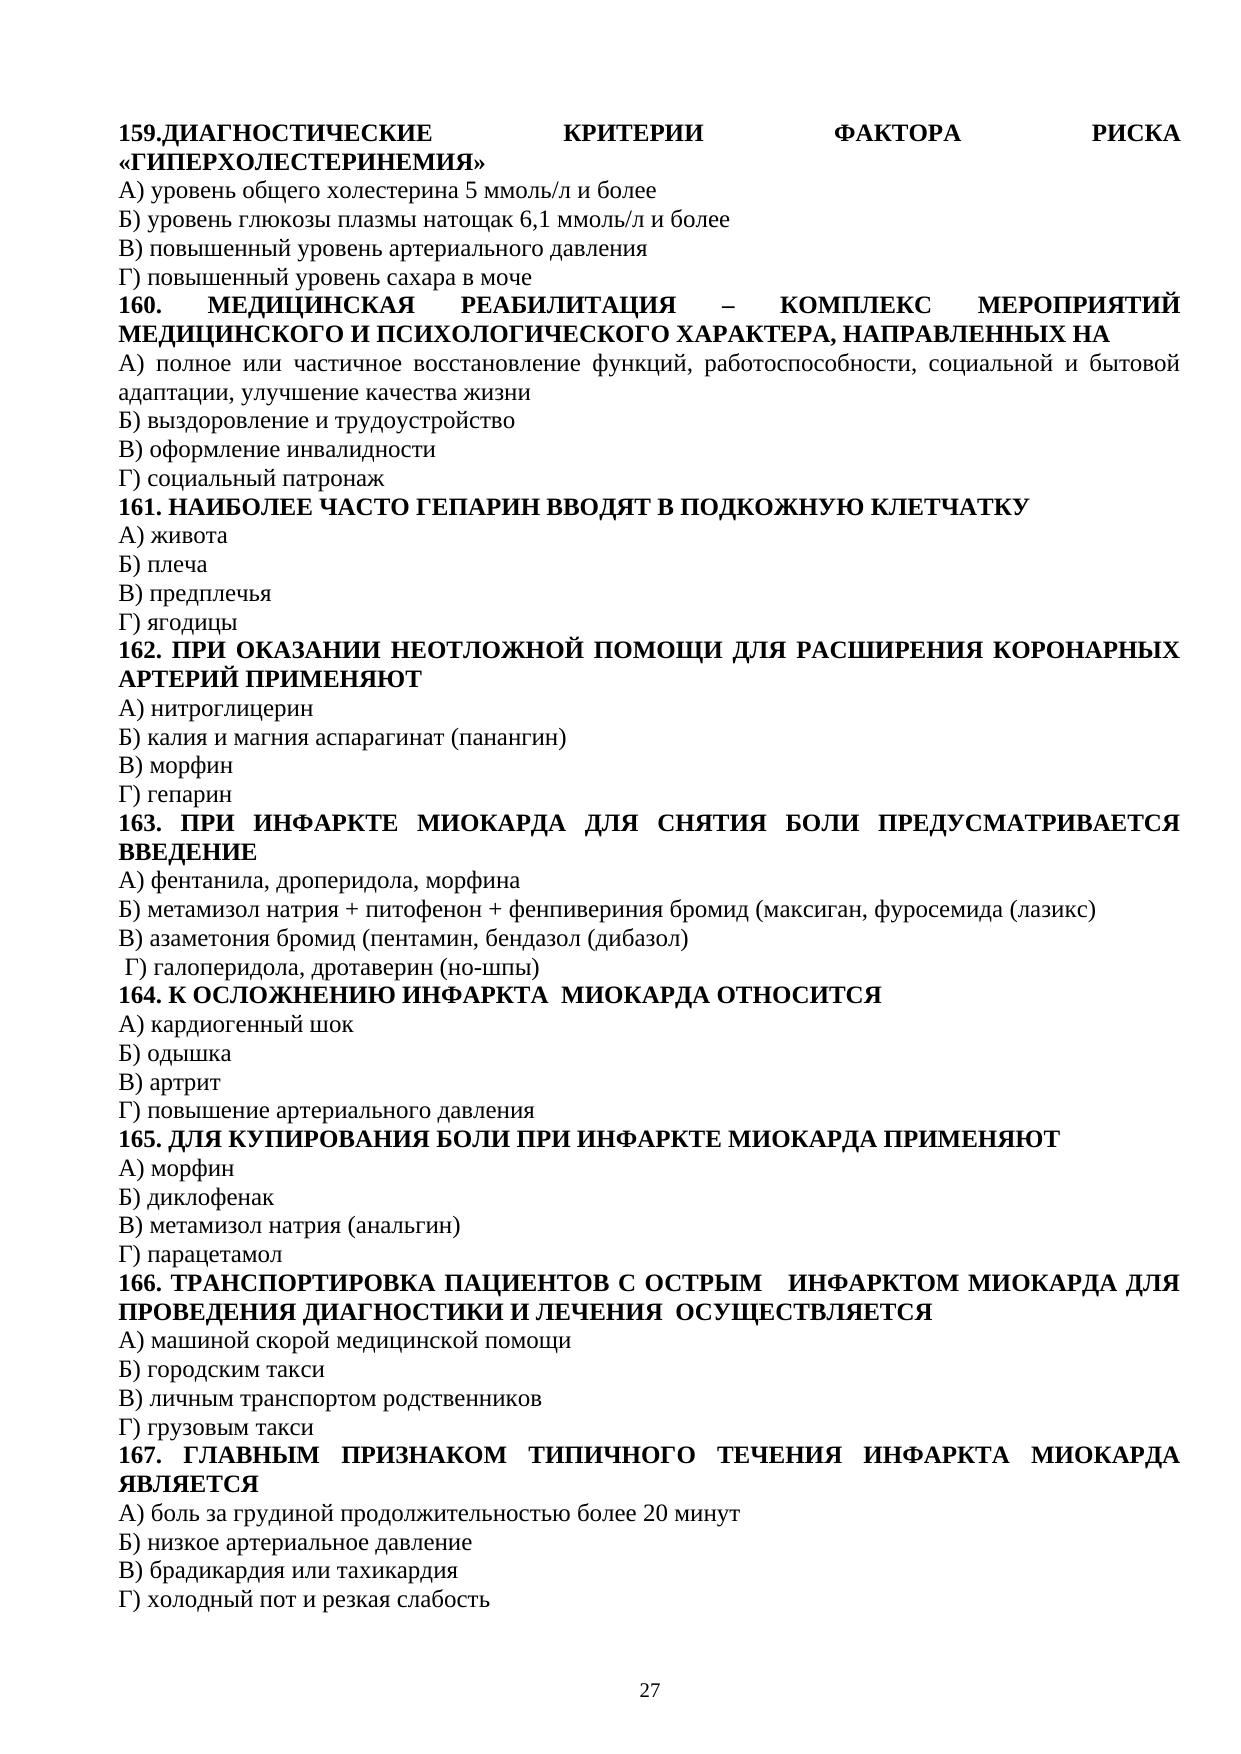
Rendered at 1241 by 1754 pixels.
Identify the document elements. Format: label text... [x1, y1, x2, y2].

text А) живота [118, 521, 1181, 549]
subtitle 162. ПРИ ОКАЗАНИИ НЕОТЛОЖНОЙ ПОМОЩИ ДЛЯ РАСШИРЕНИЯ КОРОНАРНЫХ АРТЕРИЙ ПРИМЕНЯЮТ [118, 636, 1181, 693]
text Г) повышенный уровень сахара в моче [118, 262, 1181, 291]
text В) артрит [118, 1067, 1181, 1096]
subtitle 159.ДИАГНОСТИЧЕСКИЕ КРИТЕРИИ ФАКТОРА РИСКА «ГИПЕРХОЛЕСТЕРИНЕМИЯ» [118, 118, 1181, 176]
text А) уровень общего холестерина 5 ммоль/л и более [118, 176, 1181, 204]
text Б) метамизол натрия + питофенон + фенпивериния бромид (максиган, фуросемида (лазикс) [118, 894, 1181, 923]
text Б) уровень глюкозы плазмы натощак 6,1 ммоль/л и более [118, 204, 1181, 233]
text Г) социальный патронаж [118, 463, 1181, 492]
subtitle 167. ГЛАВНЫМ ПРИЗНАКОМ ТИПИЧНОГО ТЕЧЕНИЯ ИНФАРКТА МИОКАРДА ЯВЛЯЕТСЯ [118, 1441, 1181, 1498]
text Б) калия и магния аспарагинат (панангин) [118, 722, 1181, 751]
text Б) одышка [118, 1038, 1181, 1067]
text Г) ягодицы [118, 607, 1181, 636]
text А) фентанила, дроперидола, морфина [118, 866, 1181, 894]
text Г) гепарин [118, 779, 1181, 808]
text А) кардиогенный шок [118, 1009, 1181, 1038]
subtitle 163. ПРИ ИНФАРКТЕ МИОКАРДА ДЛЯ СНЯТИЯ БОЛИ ПРЕДУСМАТРИВАЕТСЯ ВВЕДЕНИЕ [118, 808, 1181, 866]
text В) морфин [118, 751, 1181, 779]
text Г) галоперидола, дротаверин (но-шпы) [118, 952, 1181, 981]
text Б) городским такси [118, 1354, 1181, 1383]
text А) морфин [118, 1153, 1181, 1182]
text В) брадикардия или тахикардия [118, 1556, 1181, 1584]
text Г) грузовым такси [118, 1412, 1181, 1441]
text Г) холодный пот и резкая слабость [118, 1584, 1181, 1613]
subtitle 165. ДЛЯ КУПИРОВАНИЯ БОЛИ ПРИ ИНФАРКТЕ МИОКАРДА ПРИМЕНЯЮТ [118, 1124, 1181, 1153]
text В) оформление инвалидности [118, 434, 1181, 463]
text Б) диклофенак [118, 1182, 1181, 1211]
text А) нитроглицерин [118, 693, 1181, 722]
text Б) выздоровление и трудоустройство [118, 406, 1181, 434]
text В) предплечья [118, 578, 1181, 607]
subtitle 161. НАИБОЛЕЕ ЧАСТО ГЕПАРИН ВВОДЯТ В ПОДКОЖНУЮ КЛЕТЧАТКУ [118, 492, 1181, 521]
text А) машиной скорой медицинской помощи [118, 1326, 1181, 1354]
subtitle 160. МЕДИЦИНСКАЯ РЕАБИЛИТАЦИЯ – КОМПЛЕКС МЕРОПРИЯТИЙ МЕДИЦИНСКОГО И ПСИХОЛОГИЧЕСКОГО ХАРАКТЕРА, НАПРАВЛЕННЫХ НА [118, 291, 1181, 348]
text В) метамизол натрия (анальгин) [118, 1211, 1181, 1239]
text Г) повышение артериального давления [118, 1096, 1181, 1124]
text Б) низкое артериальное давление [118, 1527, 1181, 1556]
text В) азаметония бромид (пентамин, бендазол (дибазол) [118, 923, 1181, 952]
text 166. ТРАНСПОРТИРОВКА ПАЦИЕНТОВ С ОСТРЫМ ИНФАРКТОМ МИОКАРДА ДЛЯ ПРОВЕДЕНИЯ ДИАГНОСТИКИ И ЛЕЧЕНИЯ ОСУЩЕСТВЛЯЕТСЯ [118, 1268, 1181, 1326]
text А) полное или частичное восстановление функций, работоспособности, социальной и бытовой адаптации, улучшение качества жизни [118, 348, 1181, 406]
text А) боль за грудиной продолжительностью более 20 минут [118, 1498, 1181, 1527]
text Б) плеча [118, 549, 1181, 578]
text Г) парацетамол [118, 1239, 1181, 1268]
text В) повышенный уровень артериального давления [118, 233, 1181, 262]
subtitle 164. К ОСЛОЖНЕНИЮ ИНФАРКТА МИОКАРДА ОТНОСИТСЯ [118, 981, 1181, 1009]
text В) личным транспортом родственников [118, 1383, 1181, 1412]
